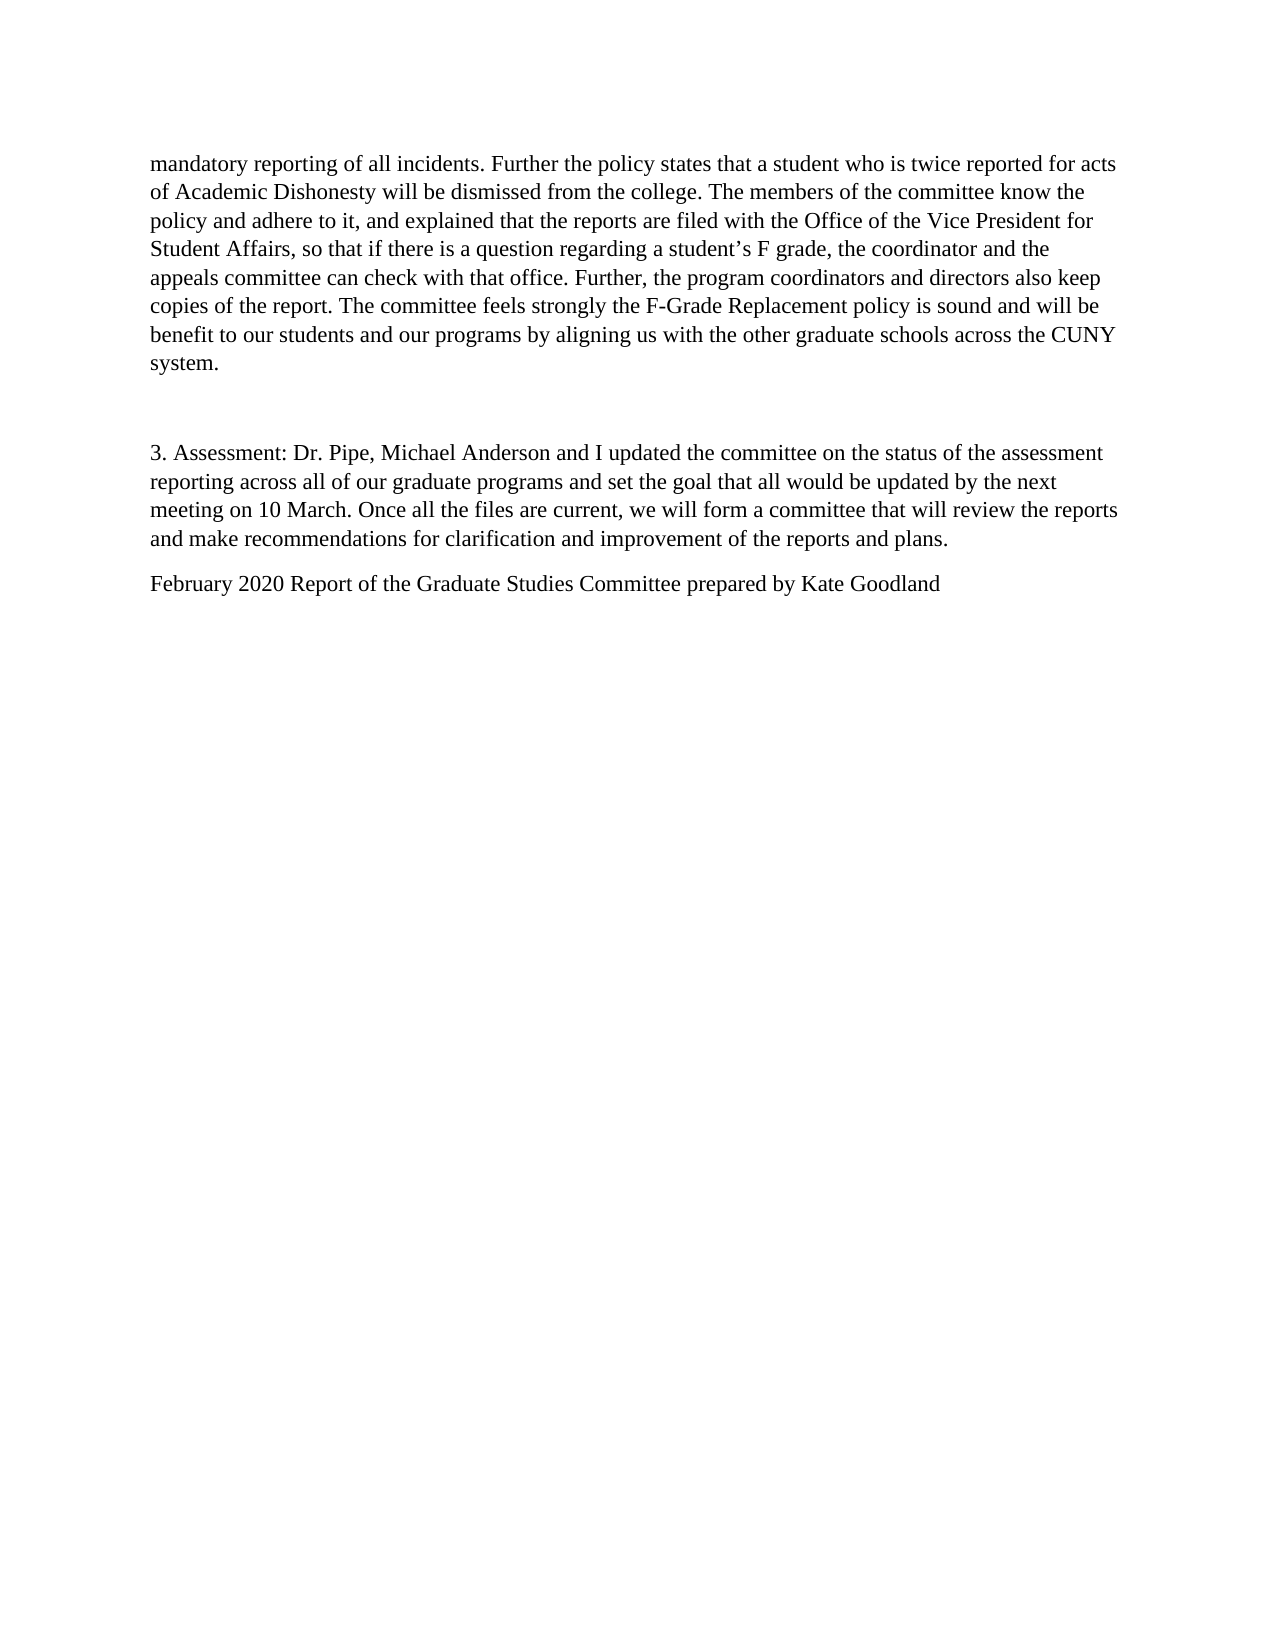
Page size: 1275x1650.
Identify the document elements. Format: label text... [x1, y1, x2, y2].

text February 2020 Report of the Graduate Studies Committee prepared by Kate Goodland [150, 570, 1125, 596]
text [150, 150, 1125, 375]
text 3. Assessment: Dr. Pipe, Michael Anderson and I updated the committee on the status of the assessment reporting across all of our graduate programs and set the goal that all would be updated by the next meeting on 10 March. Once all the files are current, we will form a committee that will review the reports and make recommendations for clarification and improvement of the reports and plans. [150, 439, 1125, 551]
